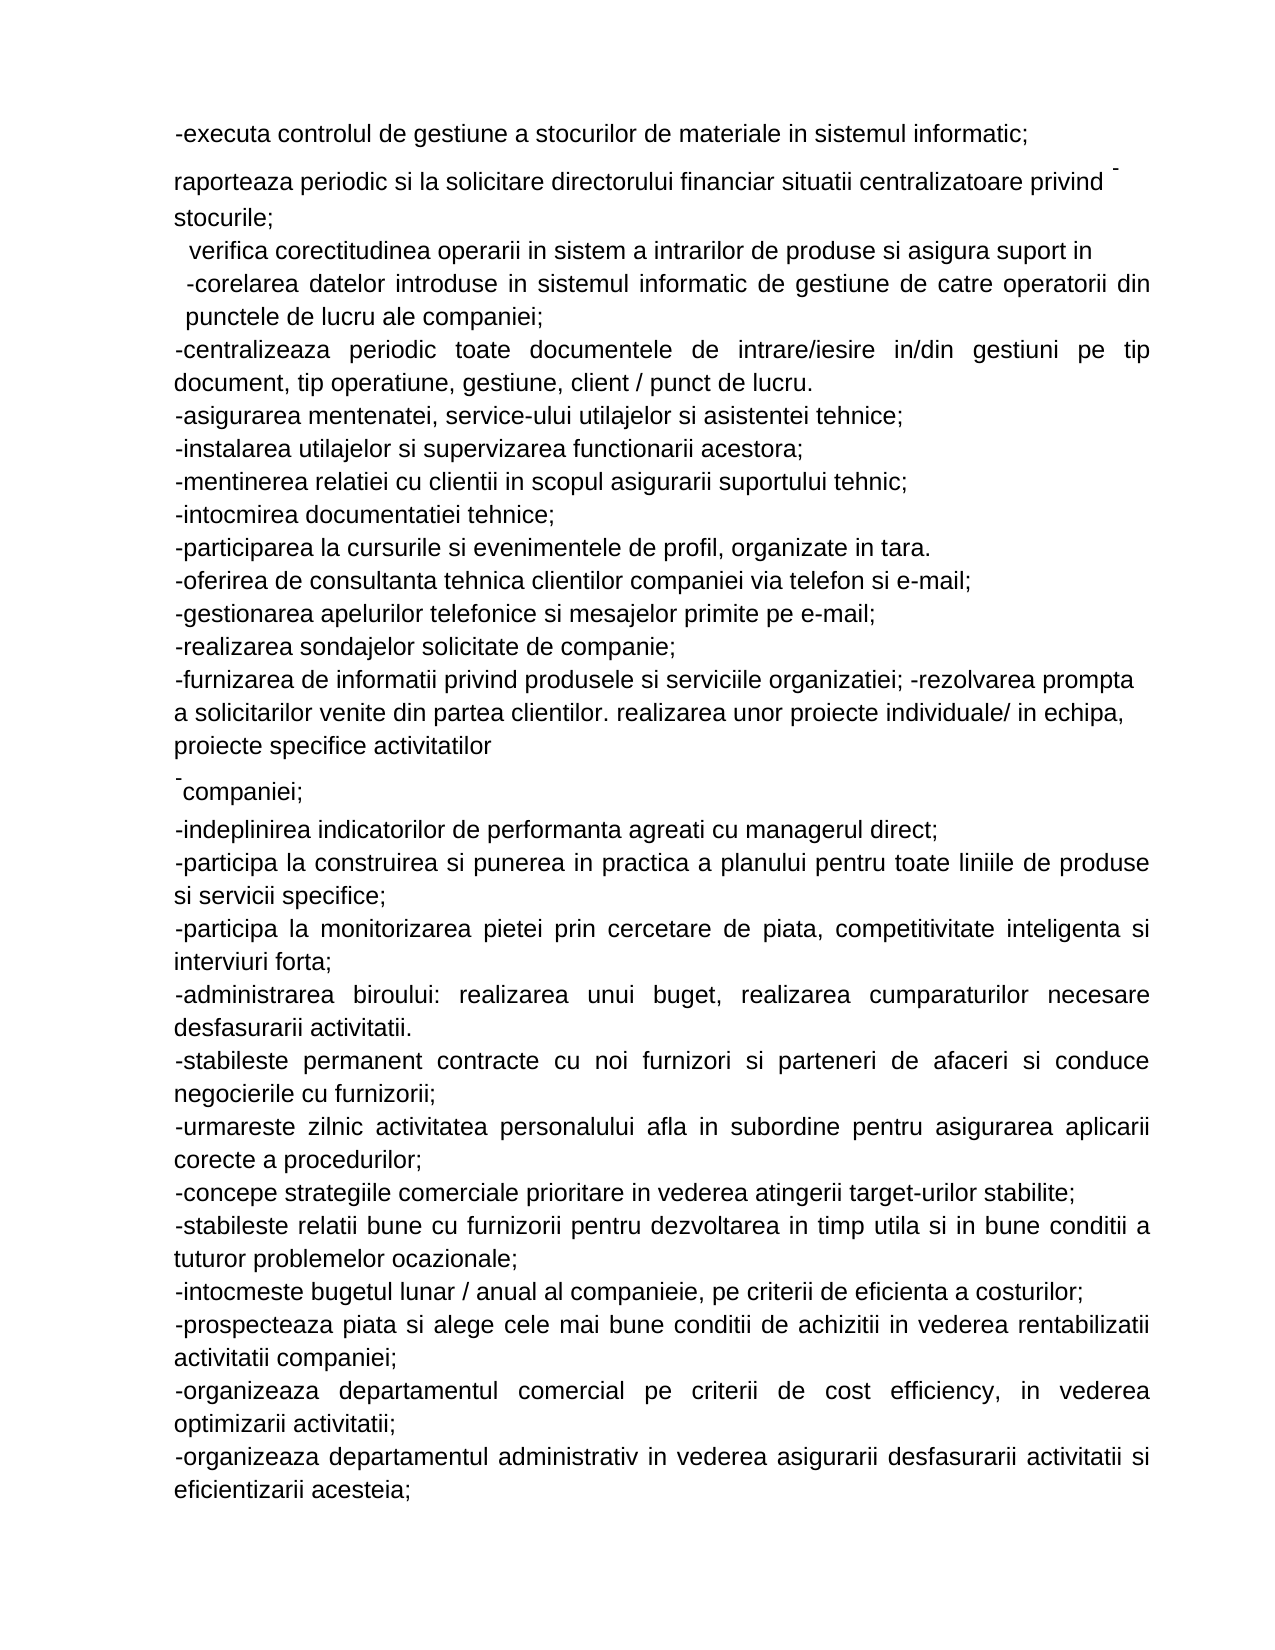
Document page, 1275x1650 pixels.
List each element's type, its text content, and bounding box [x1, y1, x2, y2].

text -indeplinirea indicatorilor de performanta agreati cu managerul direct; [174, 815, 1152, 844]
text -participarea la cursurile si evenimentele de profil, organizate in tara. [174, 533, 1152, 562]
text -mentinerea relatiei cu clientii in scopul asigurarii suportului tehnic; [174, 467, 1152, 496]
text -administrarea biroului: realizarea unui buget, realizarea cumparaturilor necesare desfasurarii activitatii. [174, 980, 1152, 1042]
text -companiei; [174, 764, 1152, 808]
text -stabileste permanent contracte cu noi furnizori si parteneri de afaceri si conduce negocierile cu furnizorii; [174, 1046, 1152, 1108]
text -oferirea de consultanta tehnica clientilor companiei via telefon si e-mail; [174, 566, 1152, 595]
text -intocmeste bugetul lunar / anual al companieie, pe criterii de eficienta a costurilor; [174, 1277, 1152, 1306]
text -executa controlul de gestiune a stocurilor de materiale in sistemul informatic; raporteaza periodic si la solicitare directorului financiar situatii centralizatoare privind -stocurile; [174, 119, 1152, 231]
text -instalarea utilajelor si supervizarea functionarii acestora; [174, 434, 1152, 463]
text -participa la construirea si punerea in practica a planului pentru toate liniile de produse si servicii specifice; [174, 848, 1152, 910]
text -realizarea sondajelor solicitate de companie; [174, 632, 1152, 661]
text -corelarea datelor introduse in sistemul informatic de gestiune de catre operatorii din punctele de lucru ale companiei; [185, 269, 1152, 331]
text -stabileste relatii bune cu furnizorii pentru dezvoltarea in timp utila si in bune conditii a tuturor problemelor ocazionale; [174, 1211, 1152, 1273]
text -concepe strategiile comerciale prioritare in vederea atingerii target-urilor stabilite; [174, 1178, 1152, 1207]
text -urmareste zilnic activitatea personalului afla in subordine pentru asigurarea aplicarii corecte a procedurilor; [174, 1112, 1152, 1174]
text -gestionarea apelurilor telefonice si mesajelor primite pe e-mail; [174, 599, 1152, 628]
text -participa la monitorizarea pietei prin cercetare de piata, competitivitate inteligenta si interviuri forta; [174, 914, 1152, 976]
text verifica corectitudinea operarii in sistem a intrarilor de produse si asigura suport in [188, 236, 1152, 264]
text -centralizeaza periodic toate documentele de intrare/iesire in/din gestiuni pe tip document, tip operatiune, gestiune, client / punct de lucru. [174, 335, 1152, 397]
text -furnizarea de informatii privind produsele si serviciile organizatiei; -rezolvarea prompta a solicitarilor venite din partea clientilor. realizarea unor proiecte individuale/ in echipa, proiecte specifice activitatilor [174, 665, 1152, 760]
text -prospecteaza piata si alege cele mai bune conditii de achizitii in vederea rentabilizatii activitatii companiei; [174, 1310, 1152, 1372]
text -asigurarea mentenatei, service-ului utilajelor si asistentei tehnice; [174, 401, 1152, 429]
text -intocmirea documentatiei tehnice; [174, 500, 1152, 529]
text -organizeaza departamentul comercial pe criterii de cost efficiency, in vederea optimizarii activitatii; [174, 1376, 1152, 1438]
text -organizeaza departamentul administrativ in vederea asigurarii desfasurarii activitatii si eficientizarii acesteia; [174, 1442, 1152, 1504]
